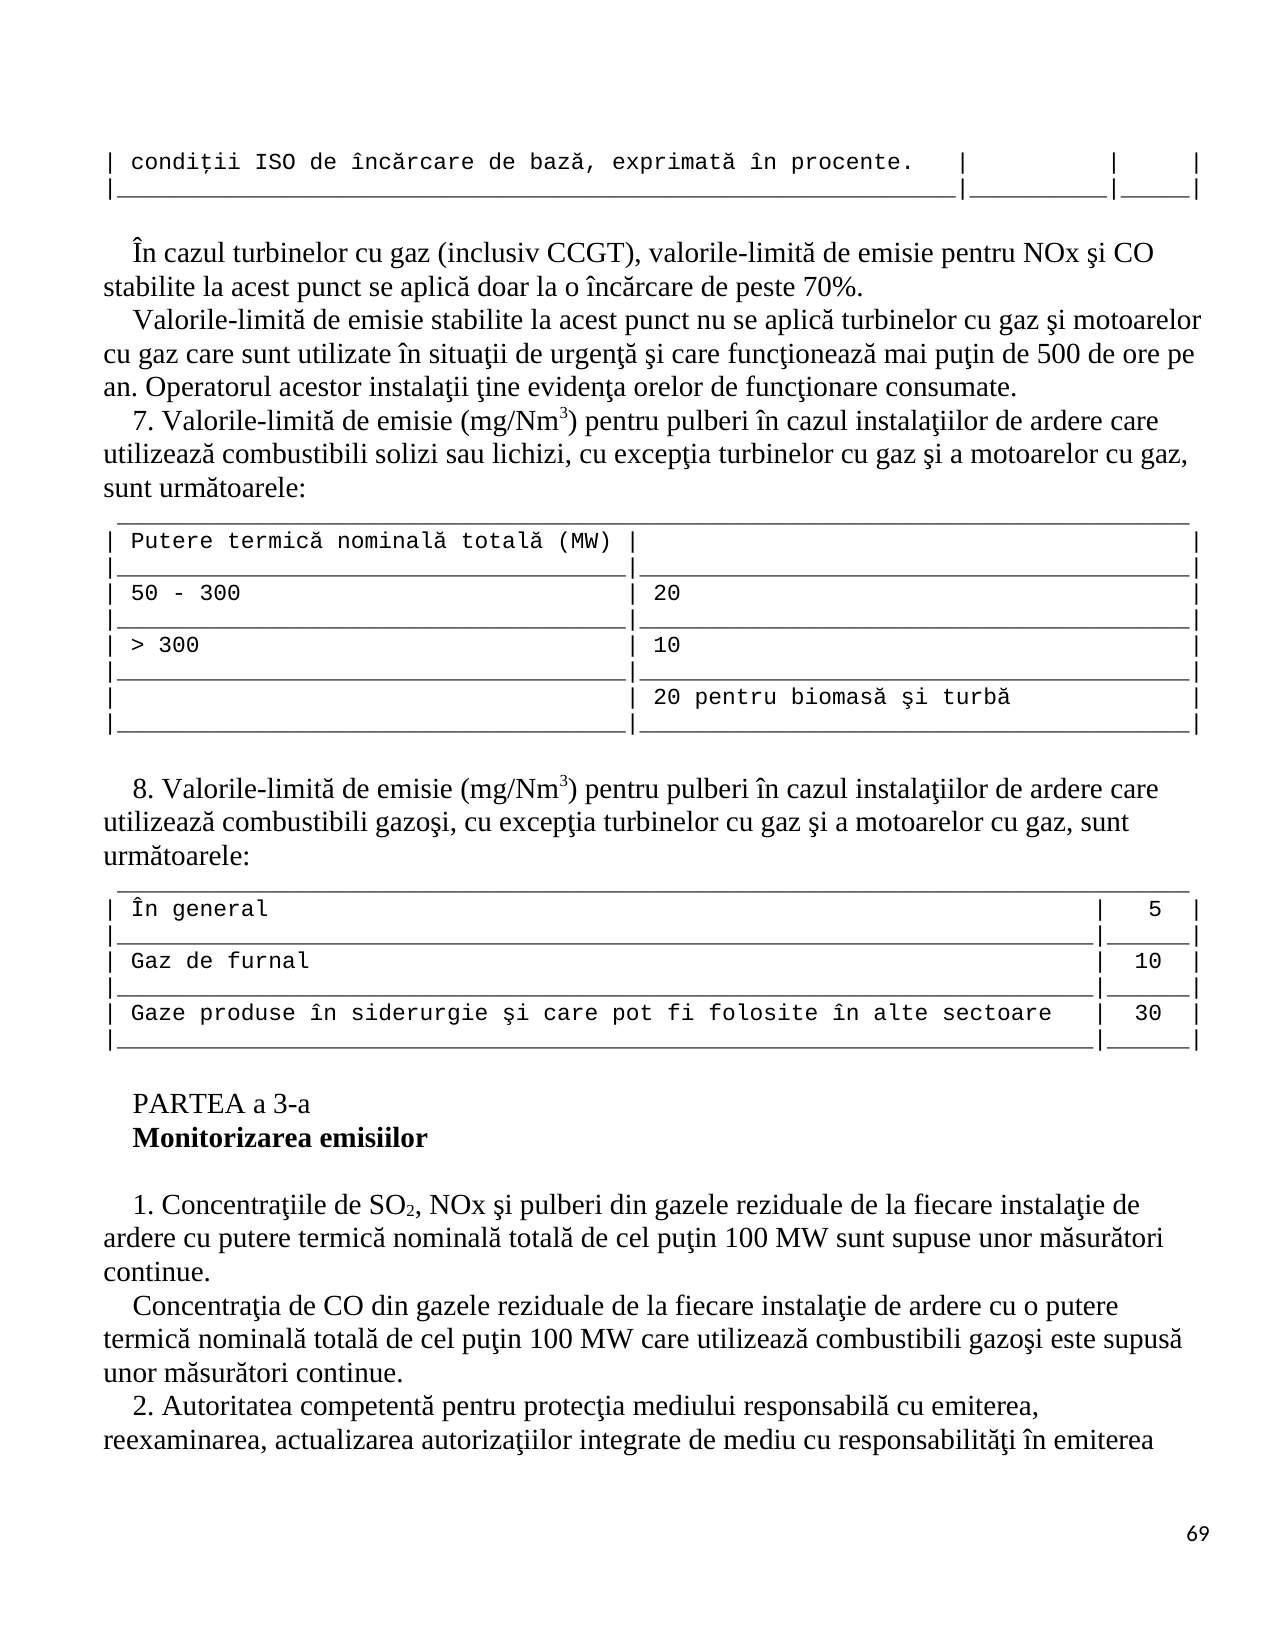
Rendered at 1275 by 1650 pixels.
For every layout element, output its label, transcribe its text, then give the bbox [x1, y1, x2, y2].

text | Putere termică nominală totală (MW) | | [103, 530, 1209, 556]
text | În general | 5 | [103, 897, 1209, 923]
text 7. Valorile-limită de emisie (mg/Nm3) pentru pulberi în cazul instalaţiilor de ardere care utilizează combustibili solizi sau lichizi, cu excepţia turbinelor cu gaz şi a motoarelor cu gaz, sunt următoarele: [103, 403, 1209, 504]
text PARTEA a 3-a [103, 1086, 1209, 1120]
text | Gaz de furnal | 10 | [103, 949, 1209, 975]
text |_____________________________________________________________|__________|_____| [103, 176, 1209, 202]
text | > 300 | 10 | [103, 633, 1209, 659]
text Valorile-limită de emisie stabilite la acest punct nu se aplică turbinelor cu gaz şi motoarelor cu gaz care sunt utilizate în situaţii de urgenţă şi care funcţionează mai puţin de 500 de ore pe an. Operatorul acestor instalaţii ţine evidenţa orelor de funcţionare consumate. [103, 302, 1209, 403]
text | condiţii ISO de încărcare de bază, exprimată în procente. | | | [103, 150, 1209, 176]
text |_____________________________________|________________________________________| [103, 556, 1209, 582]
text |_______________________________________________________________________|______| [103, 1027, 1209, 1053]
text |_______________________________________________________________________|______| [103, 923, 1209, 949]
text 1. Concentraţiile de SO2, NOx şi pulberi din gazele reziduale de la fiecare instalaţie de ardere cu putere termică nominală totală de cel puţin 100 MW sunt supuse unor măsurători continue. [103, 1187, 1209, 1288]
text |_____________________________________|________________________________________| [103, 607, 1209, 633]
text 8. Valorile-limită de emisie (mg/Nm3) pentru pulberi în cazul instalaţiilor de ardere care utilizează combustibili gazoşi, cu excepţia turbinelor cu gaz şi a motoarelor cu gaz, sunt următoarele: [103, 771, 1209, 871]
text Monitorizarea emisiilor [103, 1120, 1209, 1153]
text |_______________________________________________________________________|______| [103, 975, 1209, 1001]
text ______________________________________________________________________________ [103, 504, 1209, 530]
text |_____________________________________|________________________________________| [103, 711, 1209, 737]
text ______________________________________________________________________________ [103, 871, 1209, 897]
text În cazul turbinelor cu gaz (inclusiv CCGT), valorile-limită de emisie pentru NOx şi CO stabilite la acest punct se aplică doar la o încărcare de peste 70%. [103, 235, 1209, 302]
text | 50 - 300 | 20 | [103, 582, 1209, 607]
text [103, 1388, 1209, 1455]
text | Gaze produse în siderurgie şi care pot fi folosite în alte sectoare | 30 | [103, 1001, 1209, 1027]
text Concentraţia de CO din gazele reziduale de la fiecare instalaţie de ardere cu o putere termică nominală totală de cel puţin 100 MW care utilizează combustibili gazoşi este supusă unor măsurători continue. [103, 1288, 1209, 1388]
text |_____________________________________|________________________________________| [103, 659, 1209, 685]
text | | 20 pentru biomasă şi turbă | [103, 685, 1209, 711]
